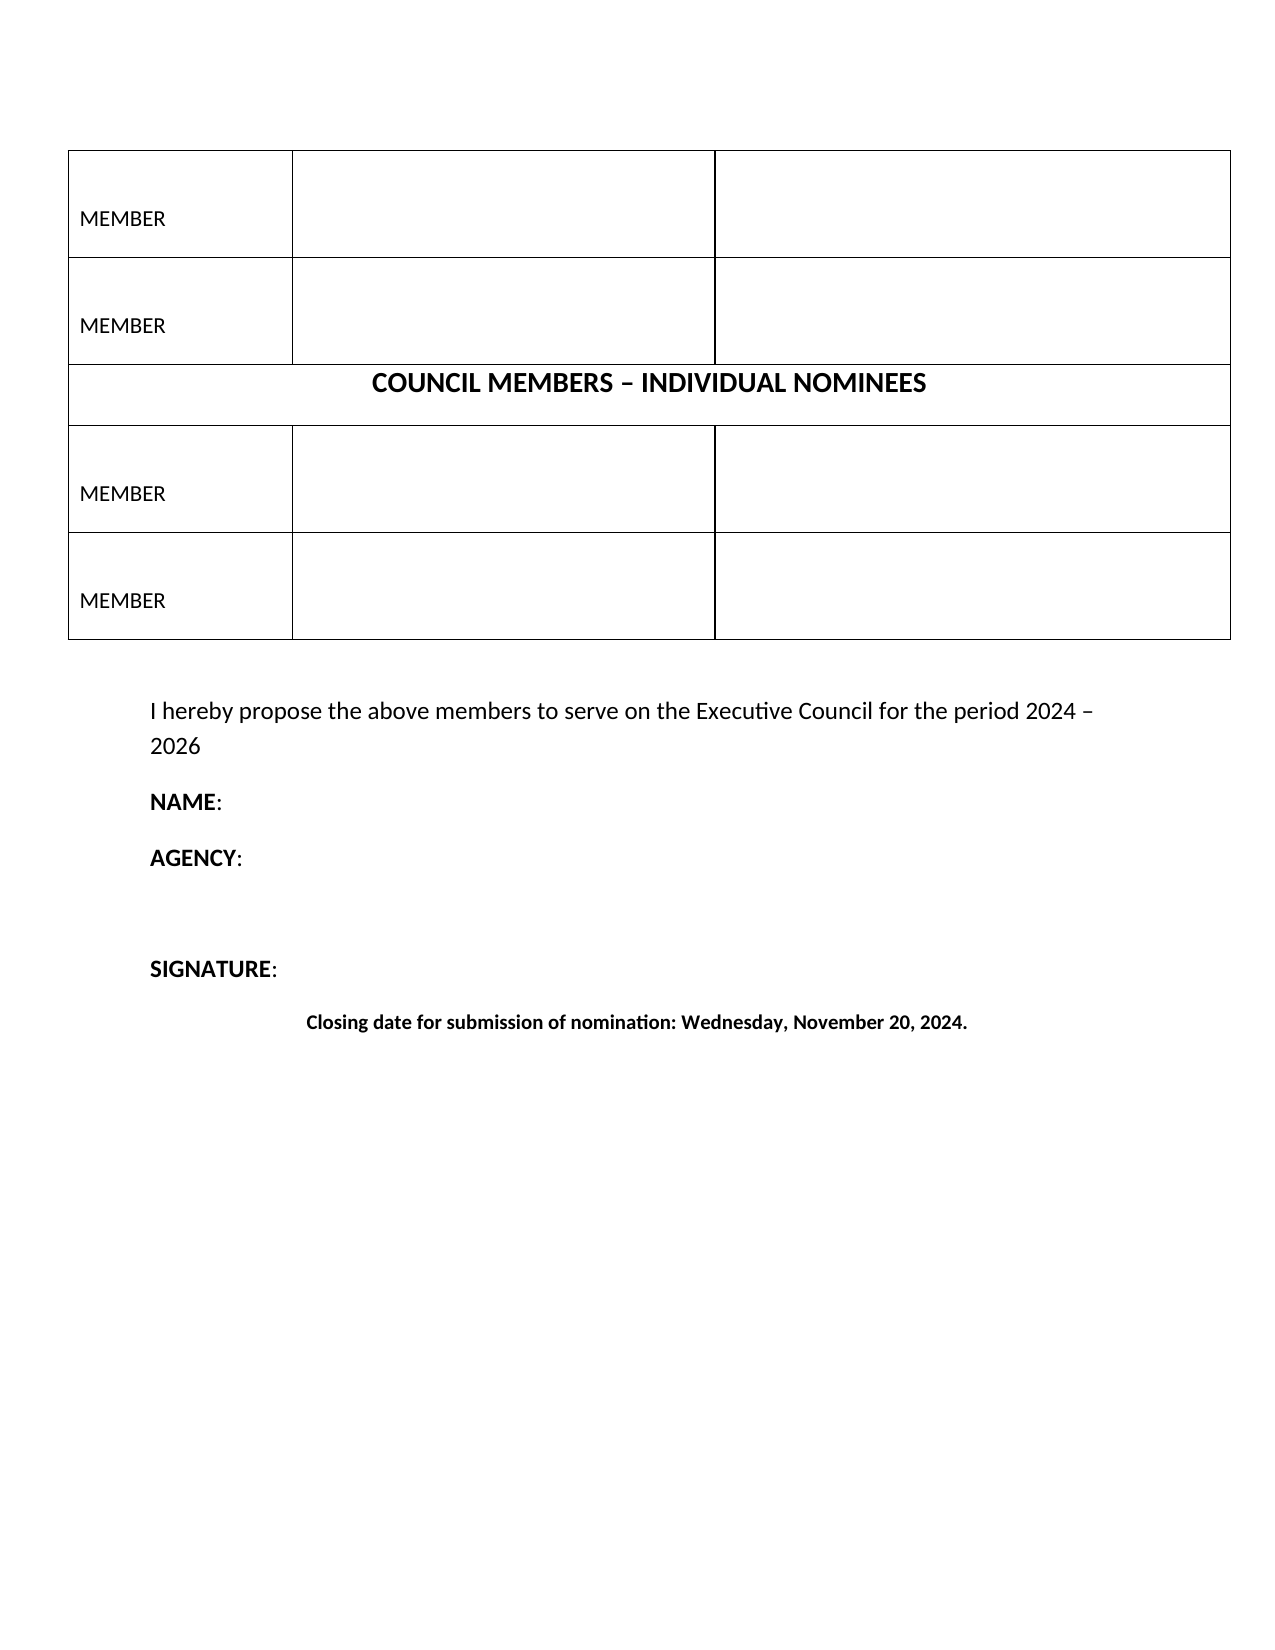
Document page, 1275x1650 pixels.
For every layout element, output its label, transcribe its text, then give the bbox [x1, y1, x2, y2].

text I hereby propose the above members to serve on the Executive Council for the period 2024 – 2026 [150, 695, 1125, 761]
table_cell [293, 533, 714, 638]
text AGENCY: [150, 842, 1125, 872]
text Closing date for submission of nomination: Wednesday, November 20, 2024. [150, 1009, 1125, 1035]
table_cell MEMBER [69, 151, 292, 257]
text NAME: [150, 786, 1125, 817]
table_cell MEMBER [69, 533, 292, 638]
table_cell [716, 533, 1230, 638]
table_cell MEMBER [69, 426, 292, 532]
table_cell [716, 151, 1230, 257]
table_cell MEMBER [69, 258, 292, 363]
table_cell [293, 426, 714, 532]
table_cell [293, 151, 714, 257]
table_cell [716, 426, 1230, 532]
table_cell COUNCIL MEMBERS – INDIVIDUAL NOMINEES [69, 365, 1230, 425]
text SIGNATURE: [150, 954, 1125, 984]
table_cell [293, 258, 714, 363]
table_cell [716, 258, 1230, 363]
